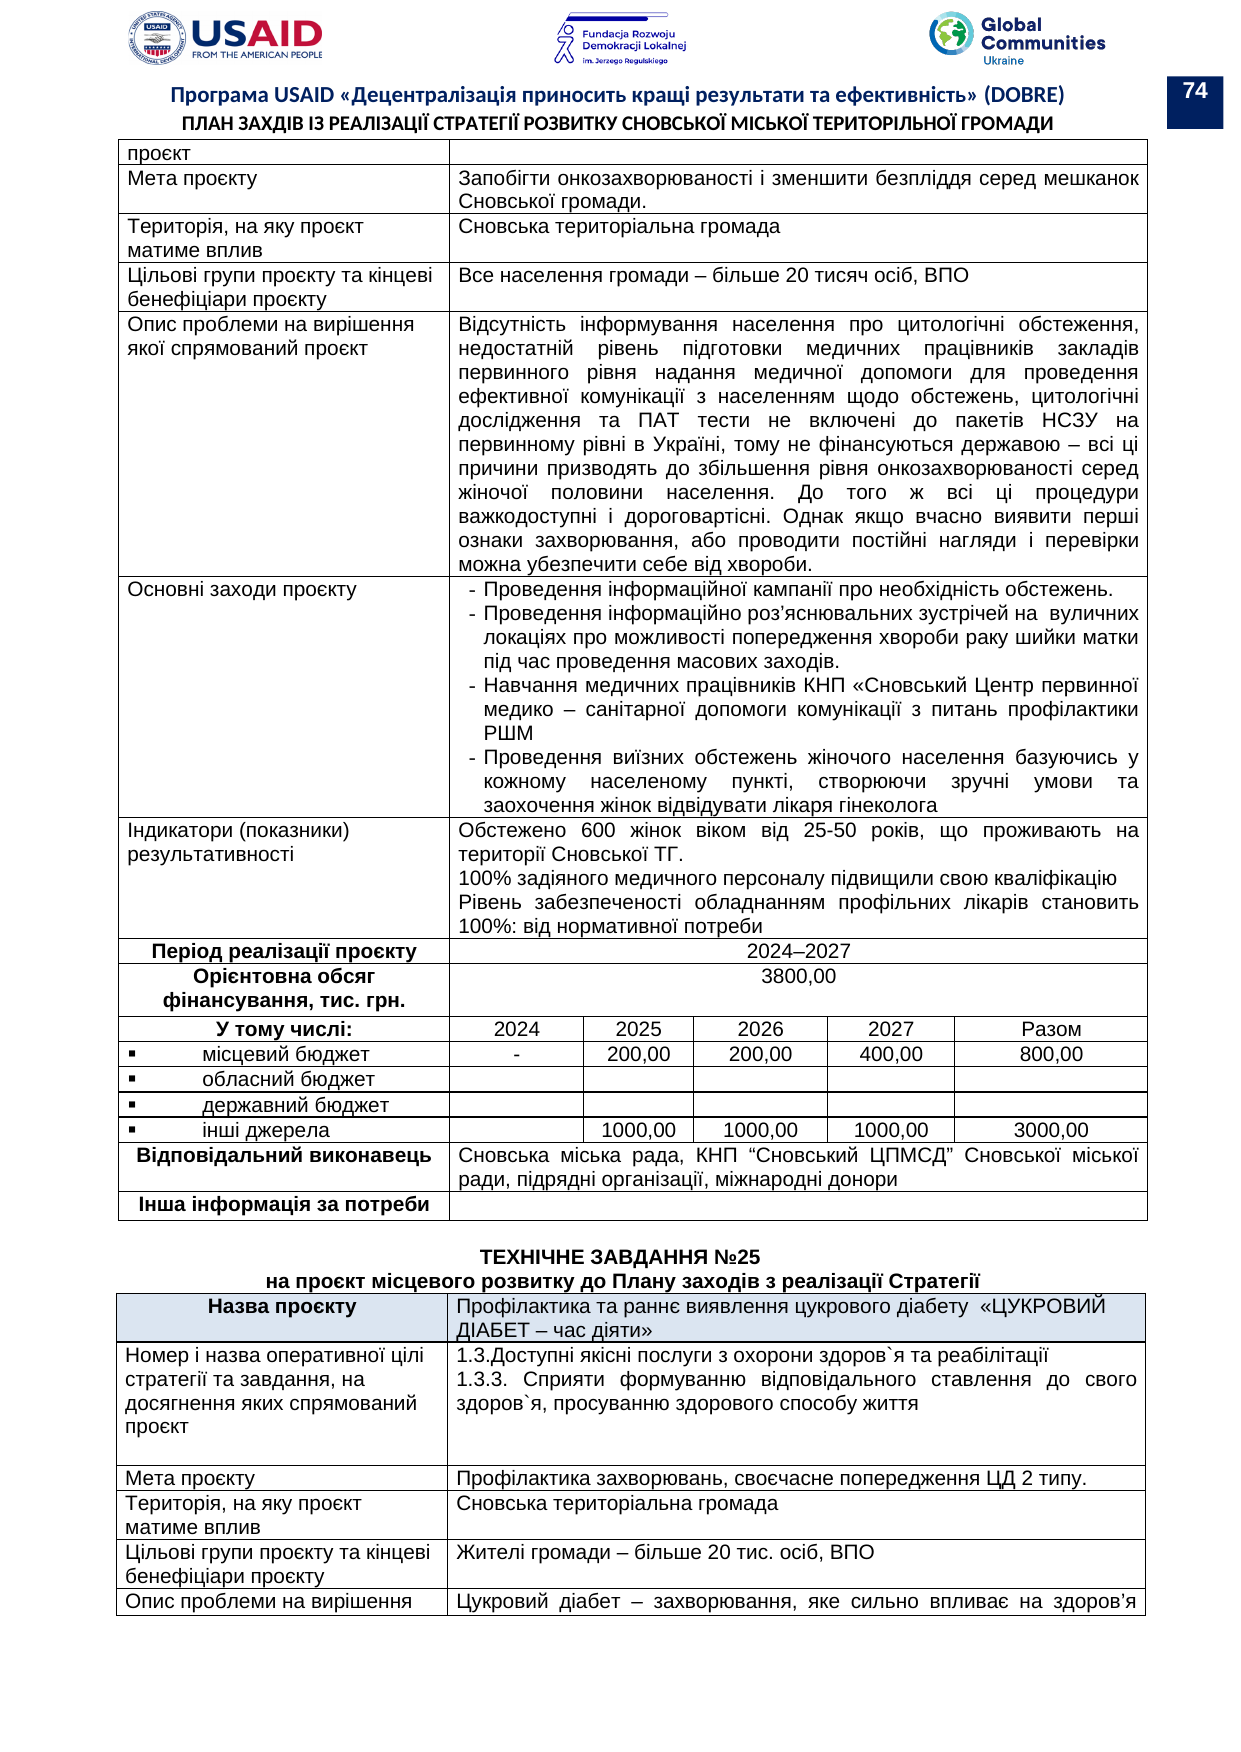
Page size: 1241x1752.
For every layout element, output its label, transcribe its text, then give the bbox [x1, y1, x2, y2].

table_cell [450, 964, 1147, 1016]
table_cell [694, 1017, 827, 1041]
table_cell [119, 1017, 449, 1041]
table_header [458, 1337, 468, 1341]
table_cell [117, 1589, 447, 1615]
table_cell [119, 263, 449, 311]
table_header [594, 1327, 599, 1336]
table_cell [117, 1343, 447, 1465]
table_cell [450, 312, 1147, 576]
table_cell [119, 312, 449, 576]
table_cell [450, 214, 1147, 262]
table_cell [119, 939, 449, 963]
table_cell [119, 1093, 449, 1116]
text ТЕХНІЧНЕ ЗАВДАННЯ №25 на проєкт місцевого розвитку до Плану заходів з реалізації Стратегії [118, 1244, 1122, 1292]
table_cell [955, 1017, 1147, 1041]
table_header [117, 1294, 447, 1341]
picture [925, 8, 1109, 68]
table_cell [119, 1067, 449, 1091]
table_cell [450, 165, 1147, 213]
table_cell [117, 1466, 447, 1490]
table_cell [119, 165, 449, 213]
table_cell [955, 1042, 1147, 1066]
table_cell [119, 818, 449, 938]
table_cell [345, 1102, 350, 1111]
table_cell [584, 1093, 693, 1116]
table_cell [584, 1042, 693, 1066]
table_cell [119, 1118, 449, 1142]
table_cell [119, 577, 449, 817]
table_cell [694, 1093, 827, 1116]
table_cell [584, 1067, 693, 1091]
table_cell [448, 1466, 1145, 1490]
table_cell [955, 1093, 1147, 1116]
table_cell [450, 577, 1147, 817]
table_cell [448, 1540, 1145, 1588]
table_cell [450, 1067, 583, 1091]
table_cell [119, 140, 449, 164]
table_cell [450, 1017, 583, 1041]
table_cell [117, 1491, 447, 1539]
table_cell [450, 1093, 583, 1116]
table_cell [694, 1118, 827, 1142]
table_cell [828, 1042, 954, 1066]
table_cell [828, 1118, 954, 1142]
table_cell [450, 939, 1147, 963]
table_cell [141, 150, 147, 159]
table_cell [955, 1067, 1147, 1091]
picture [552, 7, 689, 68]
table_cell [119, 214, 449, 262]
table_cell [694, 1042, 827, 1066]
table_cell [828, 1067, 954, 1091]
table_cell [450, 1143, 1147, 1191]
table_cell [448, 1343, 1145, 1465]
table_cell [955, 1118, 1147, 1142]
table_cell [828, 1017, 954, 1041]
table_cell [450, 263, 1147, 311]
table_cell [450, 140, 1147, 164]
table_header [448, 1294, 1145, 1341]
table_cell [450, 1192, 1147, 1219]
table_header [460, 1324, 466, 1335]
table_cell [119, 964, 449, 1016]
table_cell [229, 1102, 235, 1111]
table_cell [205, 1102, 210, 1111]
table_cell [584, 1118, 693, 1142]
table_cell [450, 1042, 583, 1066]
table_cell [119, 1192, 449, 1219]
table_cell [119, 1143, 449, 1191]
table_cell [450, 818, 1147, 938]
picture [128, 11, 323, 65]
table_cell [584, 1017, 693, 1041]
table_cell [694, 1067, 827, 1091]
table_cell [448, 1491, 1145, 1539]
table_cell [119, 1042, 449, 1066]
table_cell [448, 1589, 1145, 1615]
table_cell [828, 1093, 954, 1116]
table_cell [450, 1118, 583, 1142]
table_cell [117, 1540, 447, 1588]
